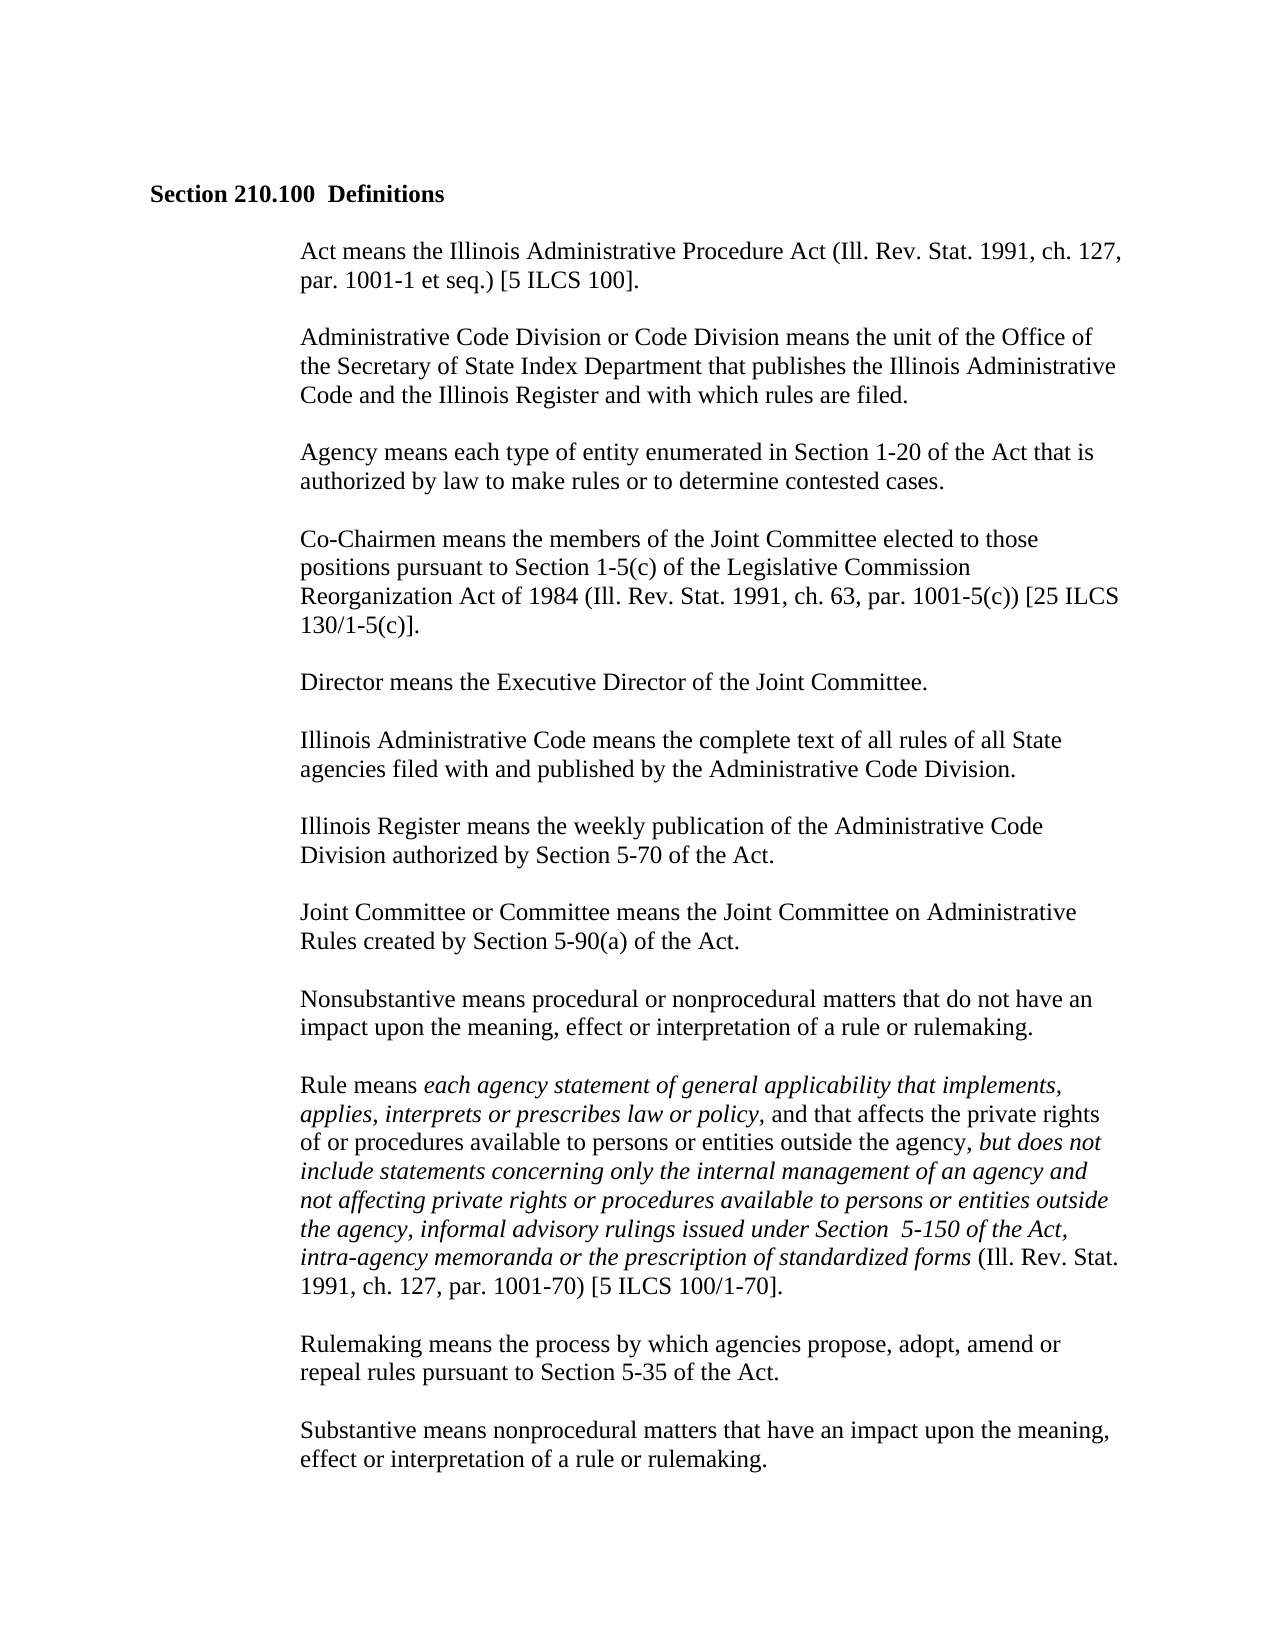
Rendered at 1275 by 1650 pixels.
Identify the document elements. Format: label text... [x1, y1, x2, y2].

text Nonsubstantive means procedural or nonprocedural matters that do not have an impact upon the meaning, effect or interpretation of a rule or rulemaking. [300, 984, 1125, 1041]
text Director means the Executive Director of the Joint Committee. [300, 667, 1125, 696]
text Co-Chairmen means the members of the Joint Committee elected to those positions pursuant to Section 1-5(c) of the Legislative Commission Reorganization Act of 1984 (Ill. Rev. Stat. 1991, ch. 63, par. 1001-5(c)) [25 ILCS 130/1-5(c)]. [300, 524, 1125, 639]
text Rulemaking means the process by which agencies propose, adopt, amend or repeal rules pursuant to Section 5-35 of the Act. [300, 1329, 1125, 1386]
text Section 210.100 Definitions [150, 179, 1125, 207]
text Substantive means nonprocedural matters that have an impact upon the meaning, effect or interpretation of a rule or rulemaking. [300, 1415, 1125, 1472]
text Illinois Register means the weekly publication of the Administrative Code Division authorized by Section 5-70 of the Act. [300, 811, 1125, 869]
text Rule means each agency statement of general applicability that implements, applies, interprets or prescribes law or policy, and that affects the private rights of or procedures available to persons or entities outside the agency, but does not include statements concerning only the internal management of an agency and not affecting private rights or procedures available to persons or entities outside the agency, informal advisory rulings issued under Section 5-150 of the Act, intra-agency memoranda or the prescription of standardized forms (Ill. Rev. Stat. 1991, ch. 127, par. 1001-70) [5 ILCS 100/1-70]. [300, 1070, 1125, 1300]
text Administrative Code Division or Code Division means the unit of the Office of the Secretary of State Index Department that publishes the Illinois Administrative Code and the Illinois Register and with which rules are filed. [300, 322, 1125, 409]
text Joint Committee or Committee means the Joint Committee on Administrative Rules created by Section 5-90(a) of the Act. [300, 897, 1125, 955]
text Illinois Administrative Code means the complete text of all rules of all State agencies filed with and published by the Administrative Code Division. [300, 725, 1125, 782]
text Agency means each type of entity enumerated in Section 1-20 of the Act that is authorized by law to make rules or to determine contested cases. [300, 437, 1125, 495]
text Act means the Illinois Administrative Procedure Act (Ill. Rev. Stat. 1991, ch. 127, par. 1001-1 et seq.) [5 ILCS 100]. [300, 236, 1125, 294]
